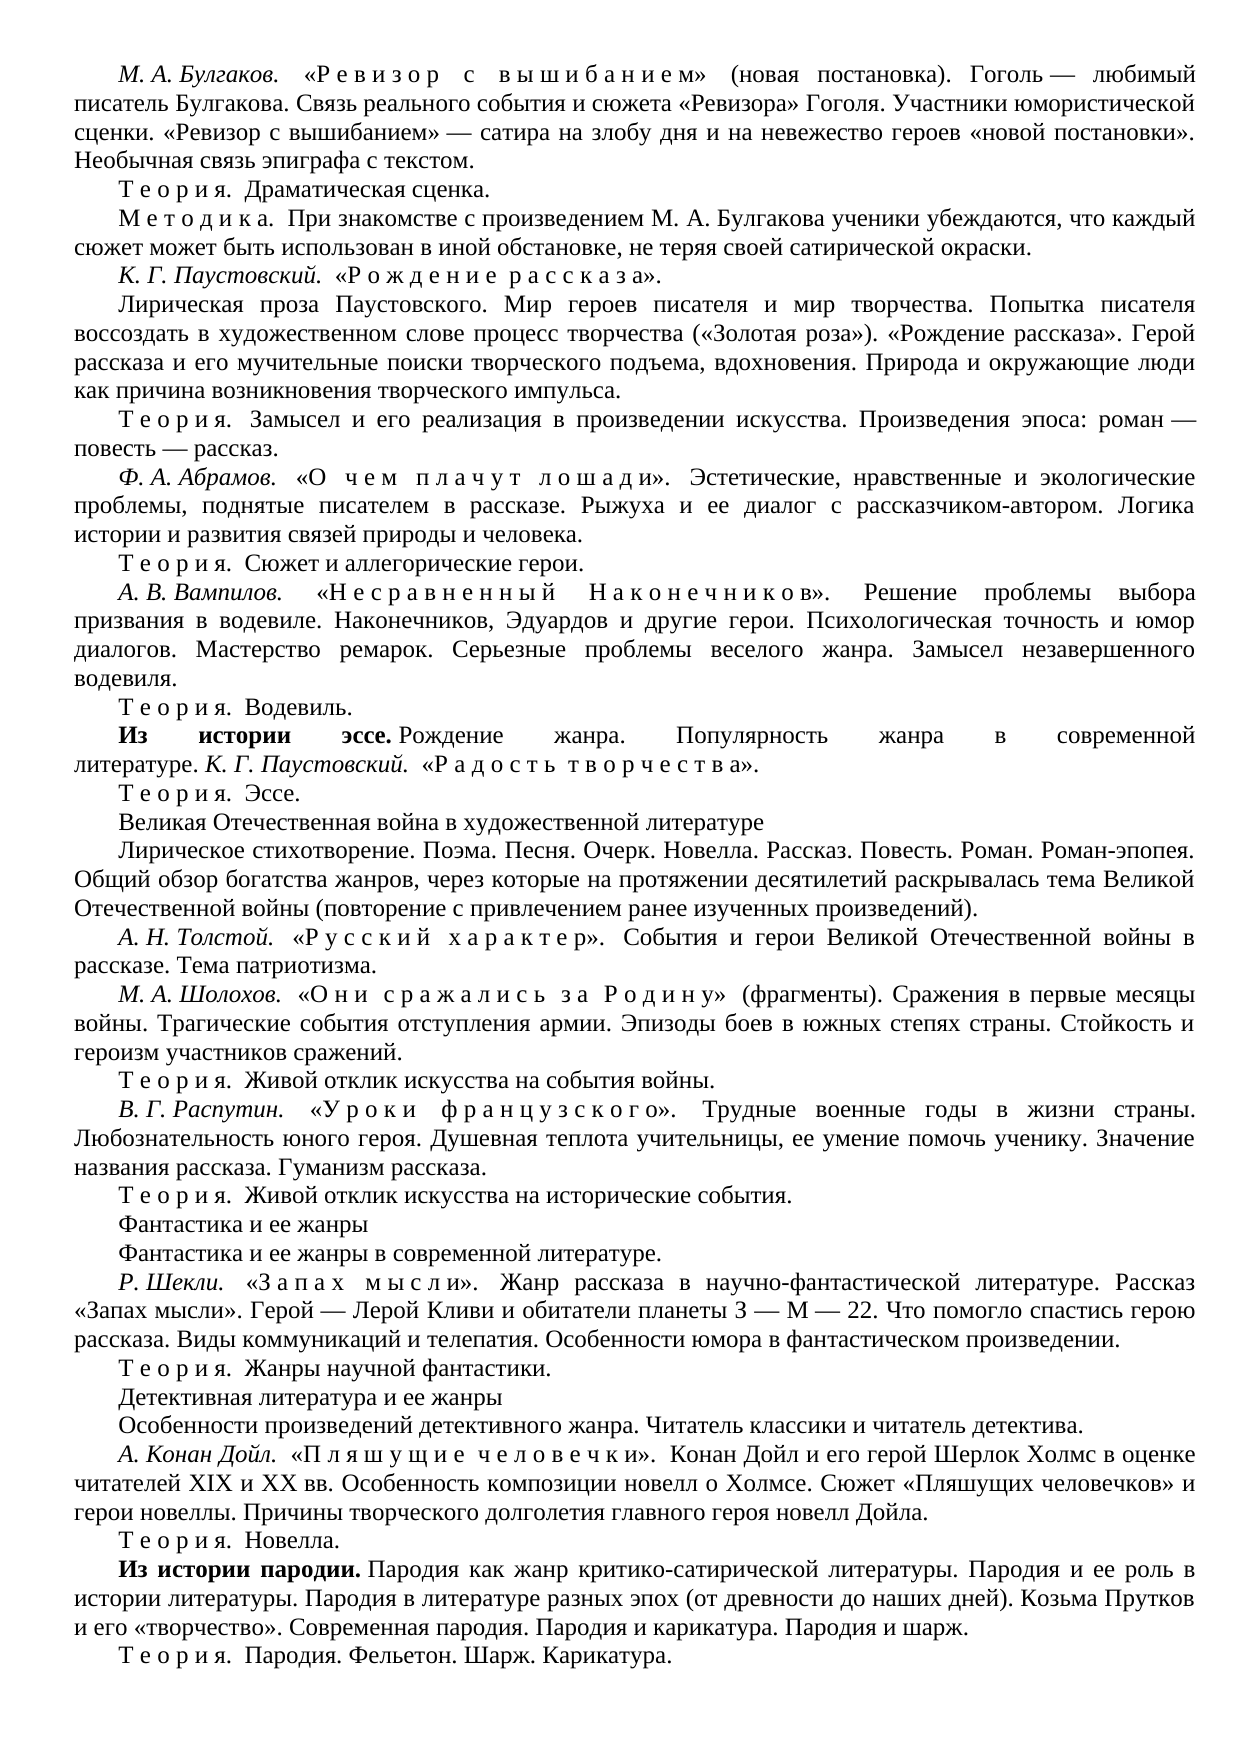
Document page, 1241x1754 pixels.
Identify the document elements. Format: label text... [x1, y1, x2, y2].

text М. А. Булгаков. «Р е в и з о р с в ы ш и б а н и е м» (новая постановка). Гоголь — любимый писатель Булгакова. Связь реального события и сюжета «Ревизора» Гоголя. Участники юмористической сценки. «Ревизор с вышибанием» — сатира на злобу дня и на невежество героев «новой постановки». Необычная связь эпиграфа с текстом. [74, 59, 1196, 174]
text К. Г. Паустовский. «Р о ж д е н и е р а с с к а з а». [74, 260, 1196, 289]
text Т е о р и я. Пародия. Фельетон. Шарж. Карикатура. [74, 1640, 1196, 1669]
text Т е о р и я. Замысел и его реализация в произведении искусства. Произведения эпоса: роман — повесть — рассказ. [74, 404, 1196, 462]
text Лирическое стихотворение. Поэма. Песня. Очерк. Новелла. Рассказ. Повесть. Роман. Роман-эпопея. Общий обзор богатства жанров, через которые на протяжении десятилетий раскрывалась тема Великой Отечественной войны (повторение с привлечением ранее изученных произведений). [74, 835, 1196, 922]
text Т е о р и я. Сюжет и аллегорические герои. [74, 548, 1196, 577]
text М е т о д и к а. При знакомстве с произведением М. А. Булгакова ученики убеждаются, что каждый сюжет может быть использован в иной обстановке, не теряя своей сатирической окраски. [74, 203, 1196, 260]
text А. Н. Толстой. «Р у с с к и й х а р а к т е р». События и герои Великой Отечественной войны в рассказе. Тема патриотизма. [74, 922, 1196, 979]
text Т е о р и я. Живой отклик искусства на исторические события. [74, 1180, 1196, 1209]
text А. В. Вампилов. «Н е с р а в н е н н ы й Н а к о н е ч н и к о в». Решение проблемы выбора призвания в водевиле. Наконечников, Эдуардов и другие герои. Психологическая точность и юмор диалогов. Мастерство ремарок. Серьезные проблемы веселого жанра. Замысел незавершенного водевиля. [74, 577, 1196, 692]
text Особенности произведений детективного жанра. Читатель классики и читатель детектива. [74, 1410, 1196, 1439]
text Из истории пародии. Пародия как жанр критико-сатирической литературы. Пародия и ее роль в истории литературы. Пародия в литературе разных эпох (от древности до наших дней). Козьма Прутков и его «творчество». Современная пародия. Пародия и карикатура. Пародия и шарж. [74, 1554, 1196, 1640]
text М. А. Шолохов. «О н и с р а ж а л и с ь з а Р о д и н у» (фрагменты). Сражения в первые месяцы войны. Трагические события отступления армии. Эпизоды боев в южных степях страны. Стойкость и героизм участников сражений. [74, 979, 1196, 1065]
text А. Конан Дойл. «П л я ш у щ и е ч е л о в е ч к и». Конан Дойл и его герой Шерлок Холмс в оценке читателей XIX и XX вв. Особенность композиции новелл о Холмсе. Сюжет «Пляшущих человечков» и герои новеллы. Причины творческого долголетия главного героя новелл Дойла. [74, 1439, 1196, 1525]
text Фантастика и ее жанры в современной литературе. [74, 1238, 1196, 1267]
text Т е о р и я. Новелла. [74, 1525, 1196, 1554]
text В. Г. Распутин. «У р о к и ф р а н ц у з с к о г о». Трудные военные годы в жизни страны. Любознательность юного героя. Душевная теплота учительницы, ее умение помочь ученику. Значение названия рассказа. Гуманизм рассказа. [74, 1094, 1196, 1180]
text Т е о р и я. Драматическая сценка. [74, 174, 1196, 203]
text Великая Отечественная война в художественной литературе [74, 807, 1196, 835]
text Т е о р и я. Эссе. [74, 778, 1196, 807]
text Из истории эссе. Рождение жанра. Популярность жанра в современной литературе. К. Г. Паустовский. «Р а д о с т ь т в о р ч е с т в а». [74, 720, 1196, 778]
text Детективная литература и ее жанры [74, 1382, 1196, 1410]
text Т е о р и я. Живой отклик искусства на события войны. [74, 1065, 1196, 1094]
text Ф. А. Абрамов. «О ч е м п л а ч у т л о ш а д и». Эстетические, нравственные и экологические проблемы, поднятые писателем в рассказе. Рыжуха и ее диалог с рассказчиком-автором. Логика истории и развития связей природы и человека. [74, 462, 1196, 548]
text Фантастика и ее жанры [74, 1209, 1196, 1238]
text Т е о р и я. Водевиль. [74, 692, 1196, 720]
text Т е о р и я. Жанры научной фантастики. [74, 1353, 1196, 1382]
text Лирическая проза Паустовского. Мир героев писателя и мир творчества. Попытка писателя воссоздать в художественном слове процесс творчества («Золотая роза»). «Рождение рассказа». Герой рассказа и его мучительные поиски творческого подъема, вдохновения. Природа и окружающие люди как причина возникновения творческого импульса. [74, 289, 1196, 404]
text Р. Шекли. «З а п а х м ы с л и». Жанр рассказа в научно-фантастической литературе. Рассказ «Запах мысли». Герой — Лерой Кливи и обитатели планеты З — М — 22. Что помогло спастись герою рассказа. Виды коммуникаций и телепатия. Особенности юмора в фантастическом произведении. [74, 1267, 1196, 1353]
